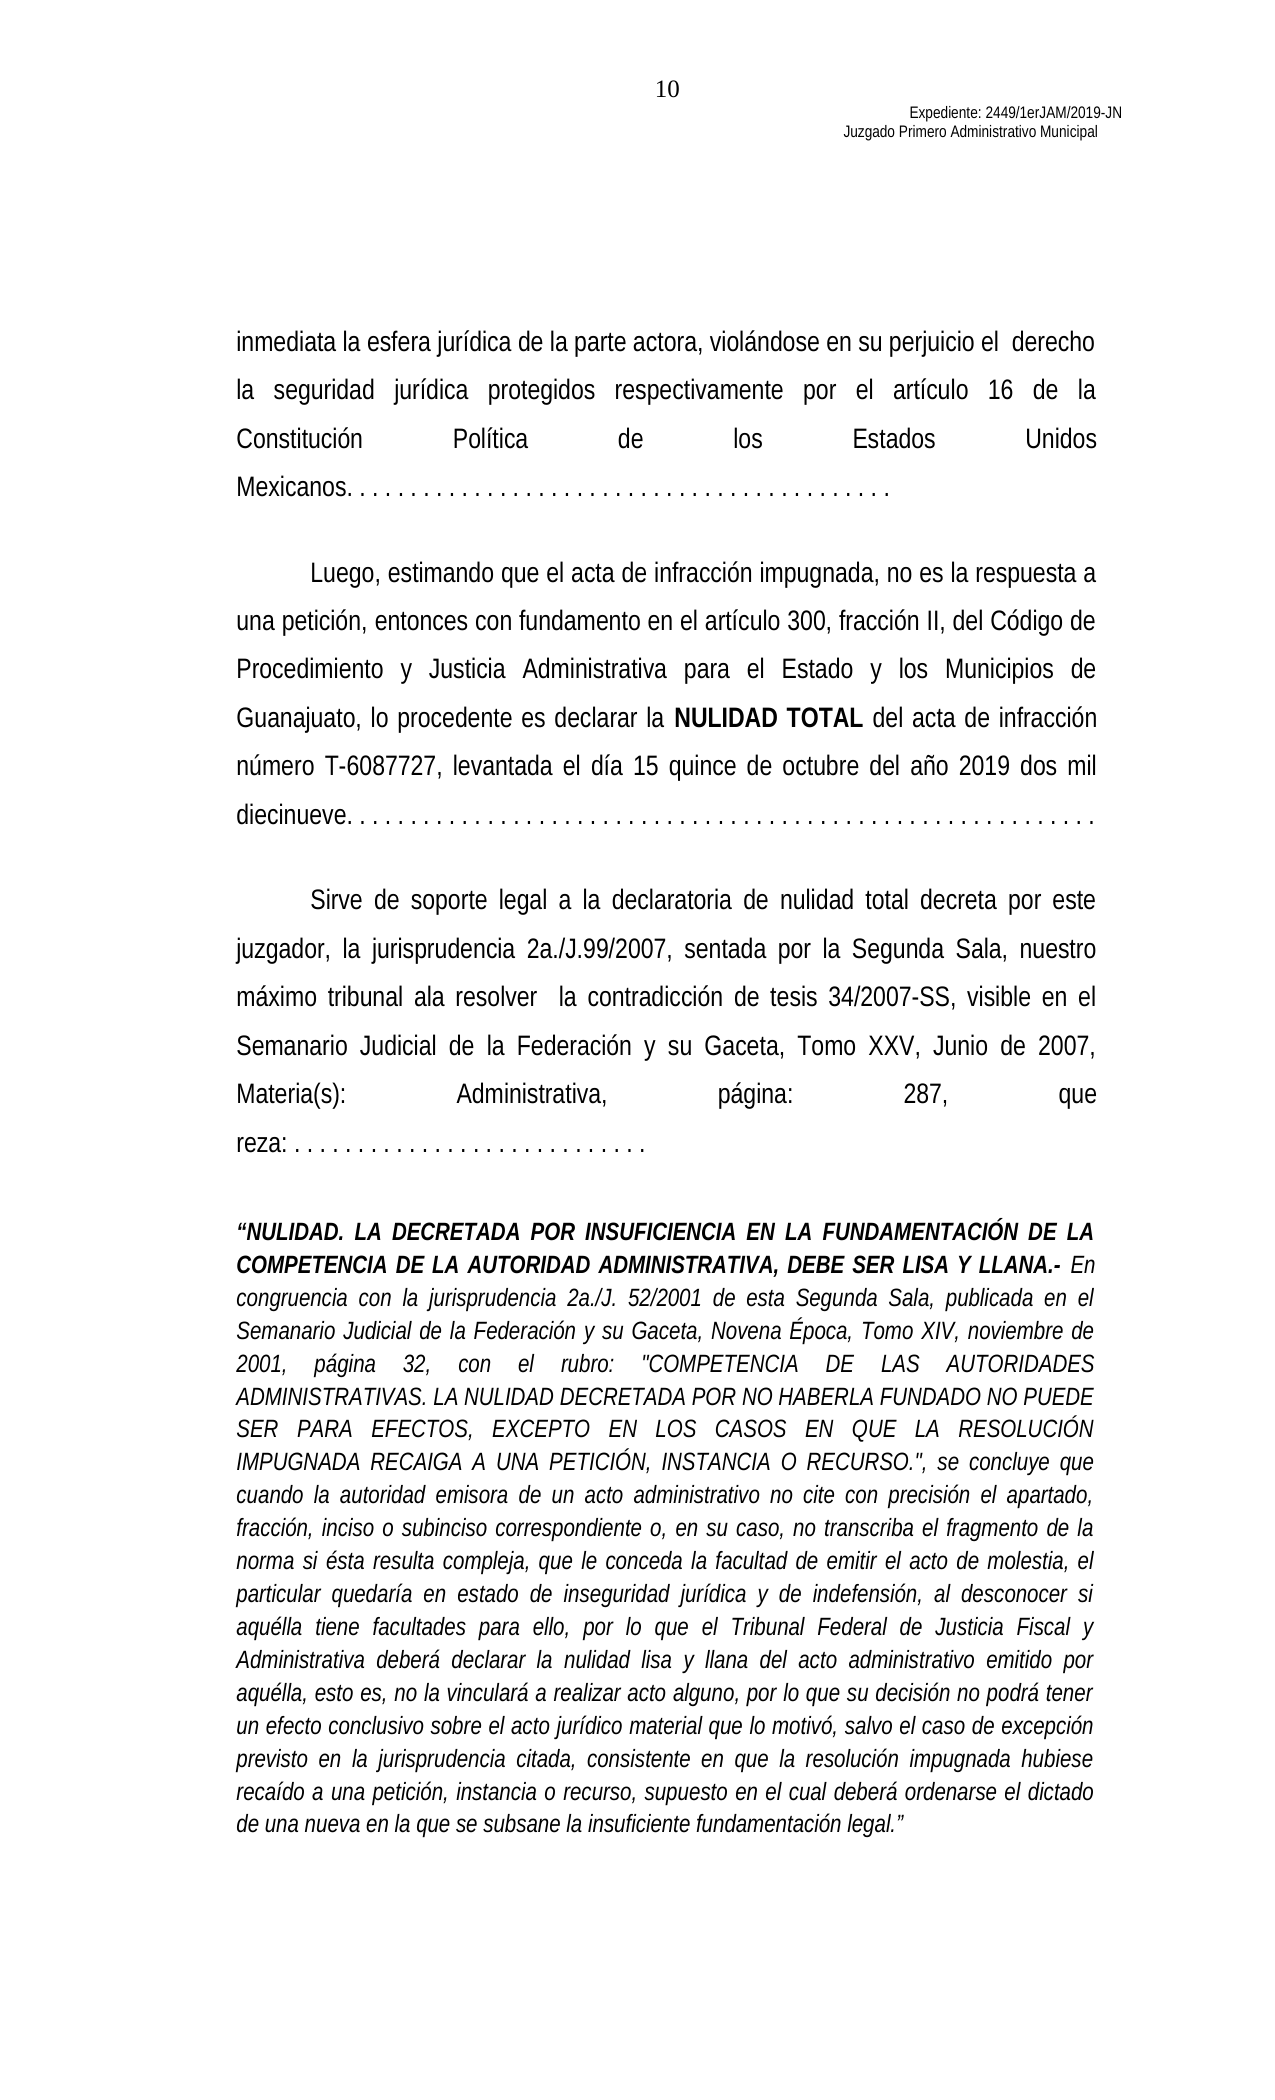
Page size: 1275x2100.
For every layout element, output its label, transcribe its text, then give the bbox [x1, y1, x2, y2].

text Sirve de soporte legal a la declaratoria de nulidad total decreta por este juzgador, la jurisprudencia 2a./J.99/2007, sentada por la Segunda Sala, nuestro máximo tribunal ala resolver la contradicción de tesis 34/2007-SS, visible en el Semanario Judicial de la Federación y su Gaceta, Tomo XXV, Junio de 2007, Materia(s): Administrativa, página: 287, que reza: . . . . . . . . . . . . . . . . . . . . . . . . . . . . [236, 883, 1098, 1158]
text “NULIDAD. LA DECRETADA POR INSUFICIENCIA EN LA FUNDAMENTACIÓN DE LA COMPETENCIA DE LA AUTORIDAD ADMINISTRATIVA, DEBE SER LISA Y LLANA.- En congruencia con la jurisprudencia 2a./J. 52/2001 de esta Segunda Sala, publicada en el Semanario Judicial de la Federación y su Gaceta, Novena Época, Tomo XIV, noviembre de 2001, página 32, con el rubro: "COMPETENCIA DE LAS AUTORIDADES ADMINISTRATIVAS. LA NULIDAD DECRETADA POR NO HABERLA FUNDADO NO PUEDE SER PARA EFECTOS, EXCEPTO EN LOS CASOS EN QUE LA RESOLUCIÓN IMPUGNADA RECAIGA A UNA PETICIÓN, INSTANCIA O RECURSO.", se concluye que cuando la autoridad emisora de un acto administrativo no cite con precisión el apartado, fracción, inciso o subinciso correspondiente o, en su caso, no transcriba el fragmento de la norma si ésta resulta compleja, que le conceda la facultad de emitir el acto de molestia, el particular quedaría en estado de inseguridad jurídica y de indefensión, al desconocer si aquélla tiene facultades para ello, por lo que el Tribunal Federal de Justicia Fiscal y Administrativa deberá declarar la nulidad lisa y llana del acto administrativo emitido por aquélla, esto es, no la vinculará a realizar acto alguno, por lo que su decisión no podrá tener un efecto conclusivo sobre el acto jurídico material que lo motivó, salvo el caso de excepción previsto en la jurisprudencia citada, consistente en que la resolución impugnada hubiese recaído a una petición, instancia o recurso, supuesto en el cual deberá ordenarse el dictado de una nueva en la que se subsane la insuficiente fundamentación legal.” [236, 1217, 1098, 1838]
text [236, 325, 1098, 502]
text Luego, estimando que el acta de infracción impugnada, no es la respuesta a una petición, entonces con fundamento en el artículo 300, fracción II, del Código de Procedimiento y Justicia Administrativa para el Estado y los Municipios de Guanajuato, lo procedente es declarar la NULIDAD TOTAL del acta de infracción número T-6087727, levantada el día 15 quince de octubre del año 2019 dos mil diecinueve. . . . . . . . . . . . . . . . . . . . . . . . . . . . . . . . . . . . . . . . . . . . . . . . . . . . . . . . . . . [236, 556, 1098, 830]
